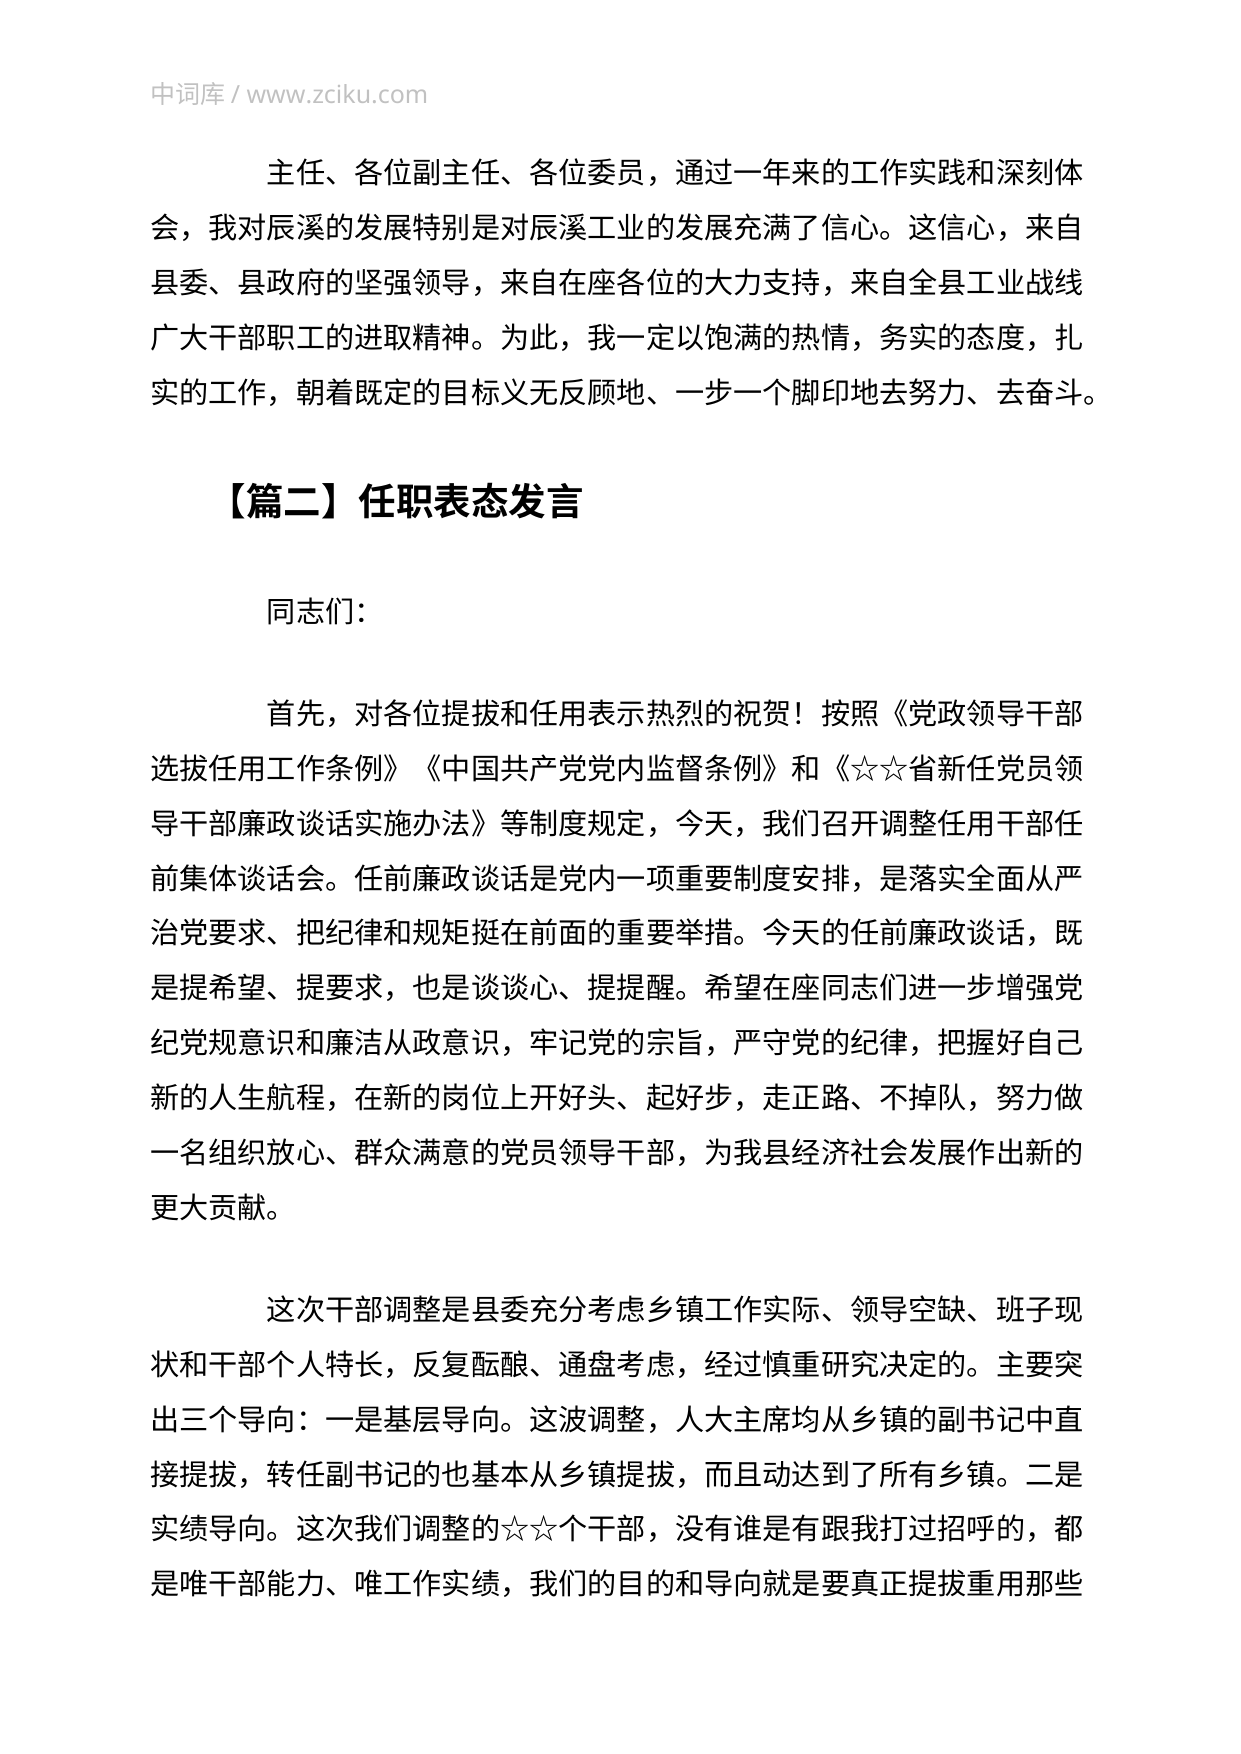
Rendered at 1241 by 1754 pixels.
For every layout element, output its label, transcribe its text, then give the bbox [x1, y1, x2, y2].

text 首先，对各位提拔和任用表示热烈的祝贺！按照《党政领导干部选拔任用工作条例》《中国共产党党内监督条例》和《☆☆省新任党员领导干部廉政谈话实施办法》等制度规定，今天，我们召开调整任用干部任前集体谈话会。任前廉政谈话是党内一项重要制度安排，是落实全面从严治党要求、把纪律和规矩挺在前面的重要举措。今天的任前廉政谈话，既是提希望、提要求，也是谈谈心、提提醒。希望在座同志们进一步增强党纪党规意识和廉洁从政意识，牢记党的宗旨，严守党的纪律，把握好自己新的人生航程，在新的岗位上开好头、起好步，走正路、不掉队，努力做一名组织放心、群众满意的党员领导干部，为我县经济社会发展作出新的更大贡献。 [150, 691, 1090, 1227]
text 同志们： [150, 589, 1090, 631]
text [150, 1286, 1090, 1603]
text 【篇二】任职表态发言 [150, 471, 1090, 526]
text 主任、各位副主任、各位委员，通过一年来的工作实践和深刻体会，我对辰溪的发展特别是对辰溪工业的发展充满了信心。这信心，来自县委、县政府的坚强领导，来自在座各位的大力支持，来自全县工业战线广大干部职工的进取精神。为此，我一定以饱满的热情，务实的态度，扎实的工作，朝着既定的目标义无反顾地、一步一个脚印地去努力、去奋斗。 [150, 150, 1090, 412]
